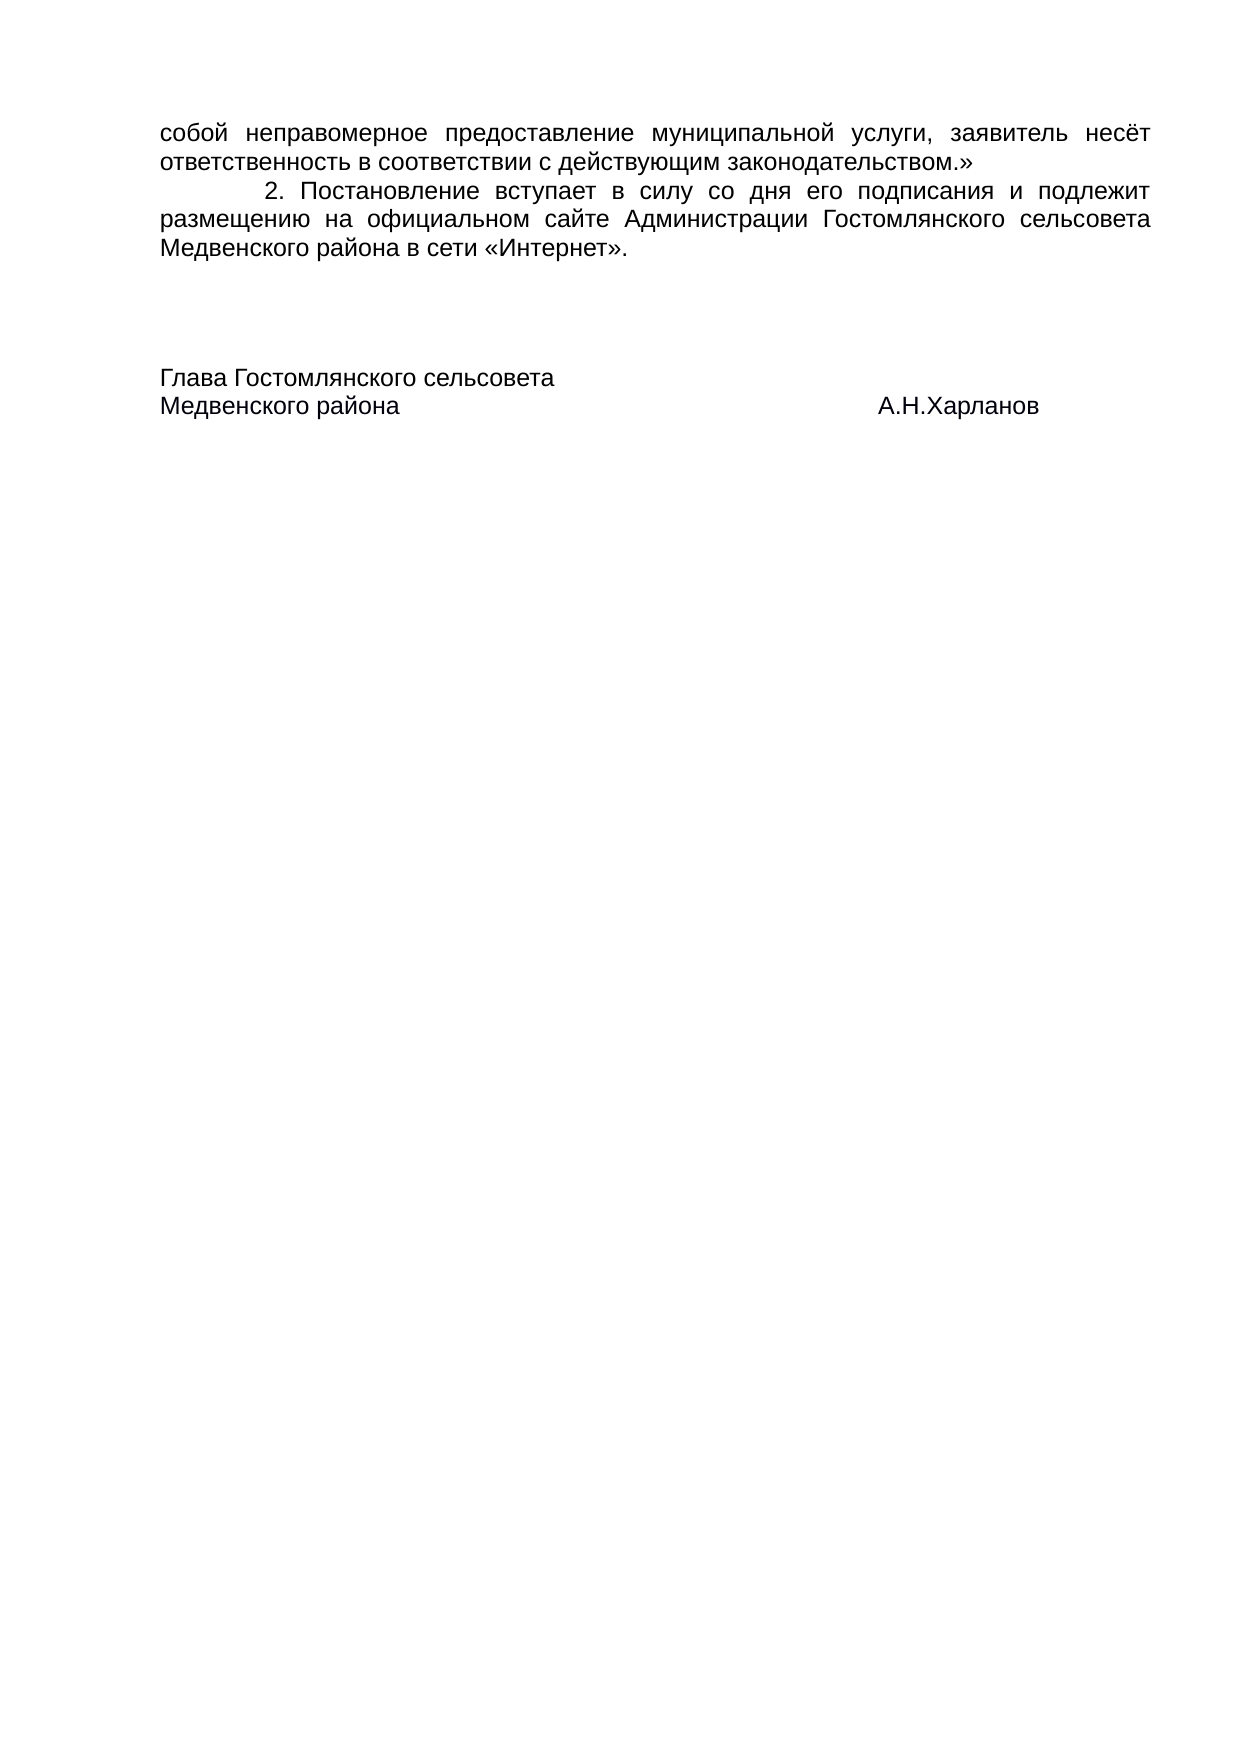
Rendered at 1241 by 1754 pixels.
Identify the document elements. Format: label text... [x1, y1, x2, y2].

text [159, 118, 1152, 176]
text Медвенского района А.Н.Харланов [159, 391, 1152, 420]
text Глава Гостомлянского сельсовета [159, 362, 1152, 391]
text 2. Постановление вступает в силу со дня его подписания и подлежит размещению на официальном сайте Администрации Гостомлянского сельсовета Медвенского района в сети «Интернет». [159, 176, 1152, 262]
